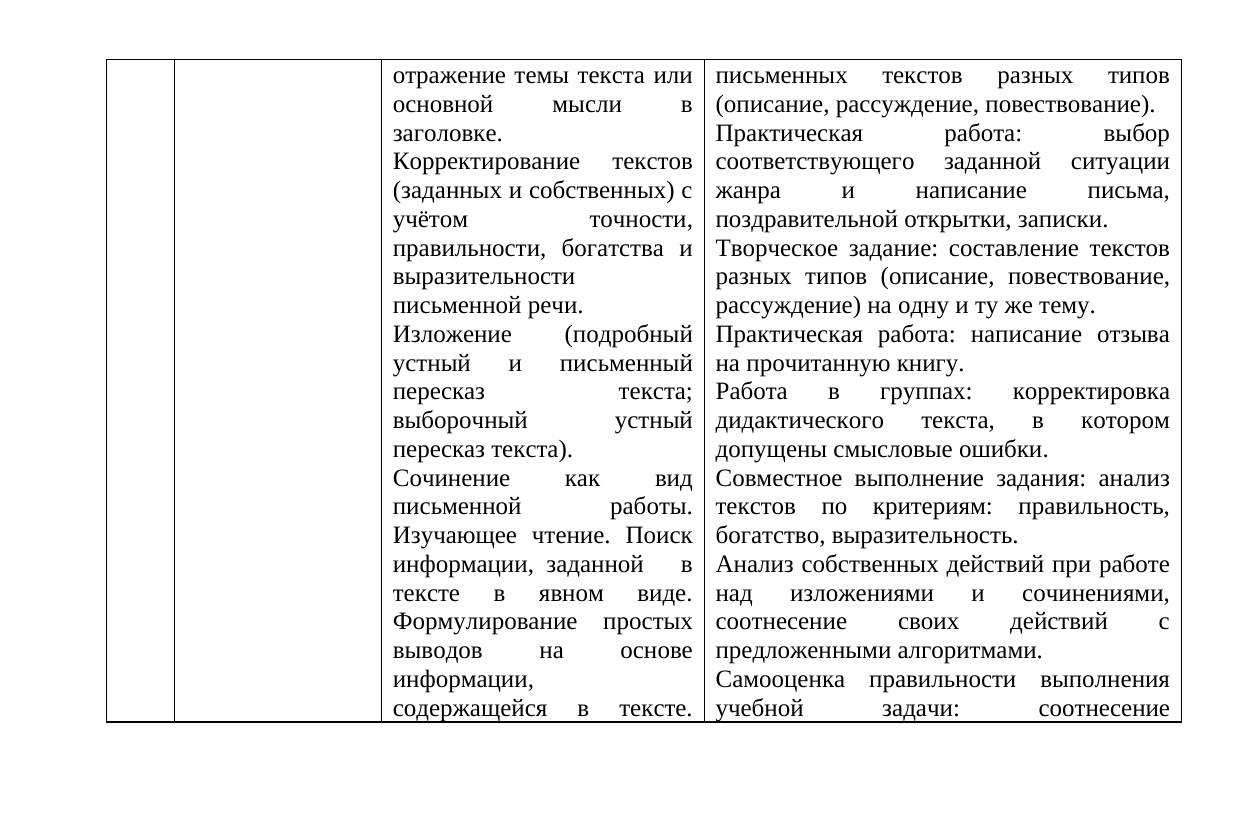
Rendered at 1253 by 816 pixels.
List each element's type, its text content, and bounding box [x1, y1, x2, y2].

table_cell 9 [107, 60, 174, 721]
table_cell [175, 60, 381, 721]
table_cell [705, 60, 1181, 721]
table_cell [382, 60, 704, 721]
